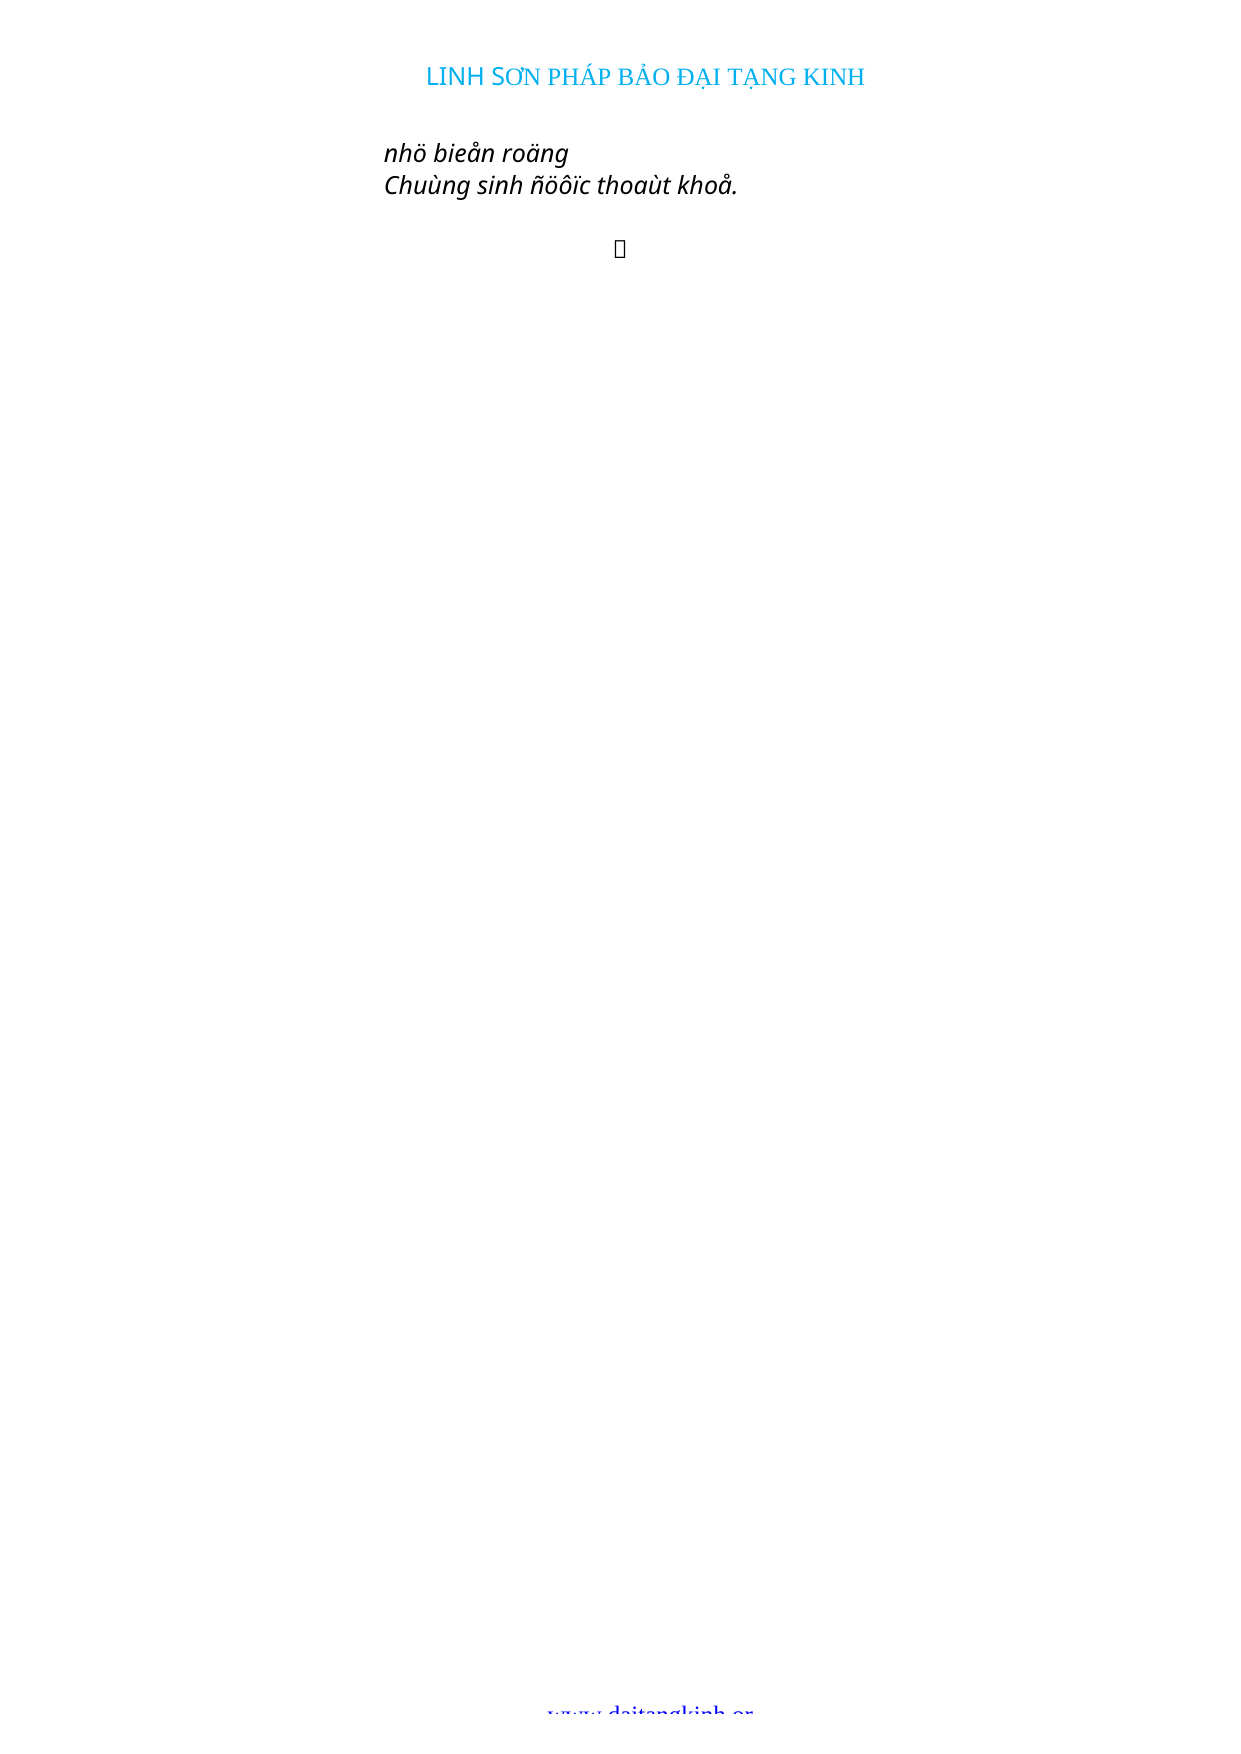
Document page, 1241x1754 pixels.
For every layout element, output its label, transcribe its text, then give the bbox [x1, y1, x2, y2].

text  [135, 232, 1104, 266]
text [384, 135, 649, 169]
text Chuùng sinh ñöôïc thoaùt khoå. [384, 169, 1105, 201]
